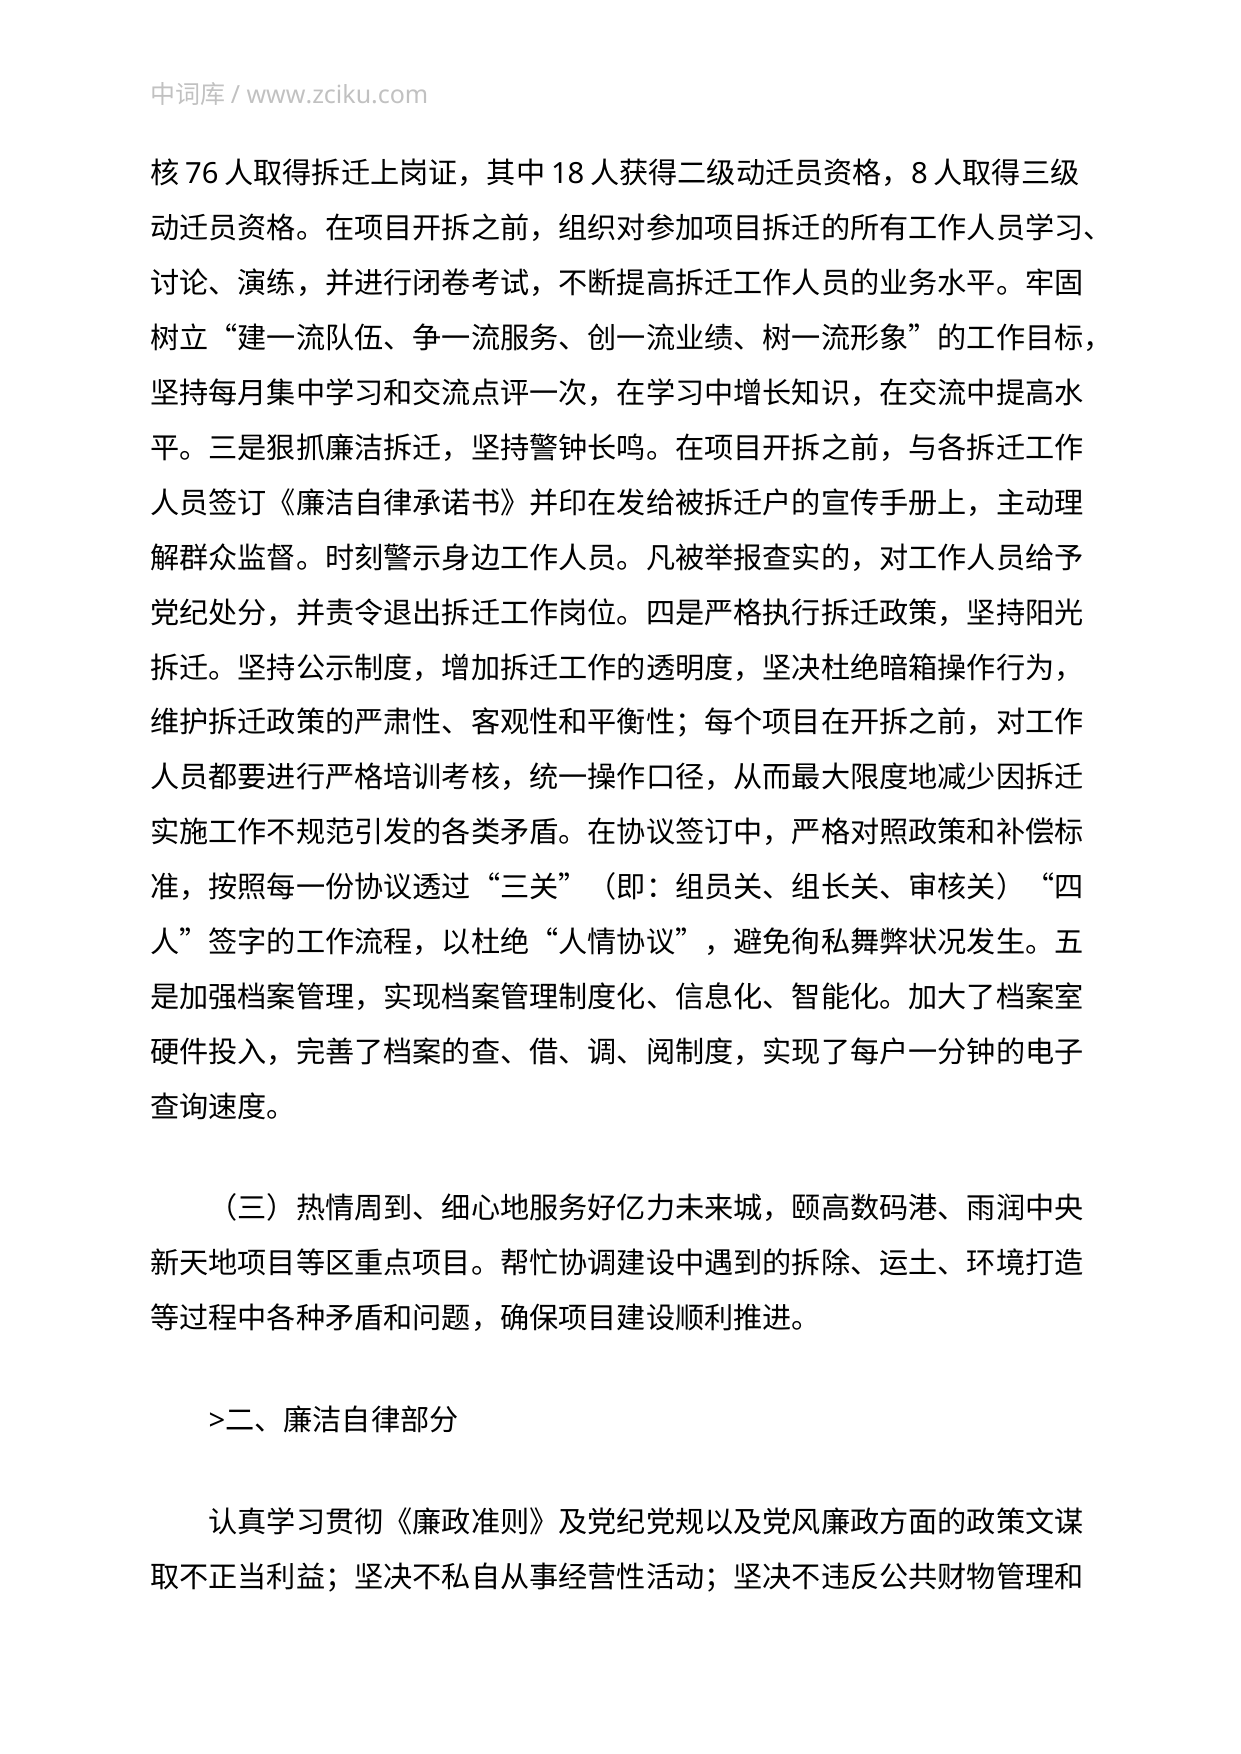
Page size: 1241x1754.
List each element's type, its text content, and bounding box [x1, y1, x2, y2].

text >二、廉洁自律部分 [150, 1397, 1090, 1439]
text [150, 1499, 1090, 1596]
text （三）热情周到、细心地服务好亿力未来城，颐高数码港、雨润中央新天地项目等区重点项目。帮忙协调建设中遇到的拆除、运土、环境打造等过程中各种矛盾和问题，确保项目建设顺利推进。 [150, 1185, 1090, 1337]
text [150, 150, 1090, 1126]
